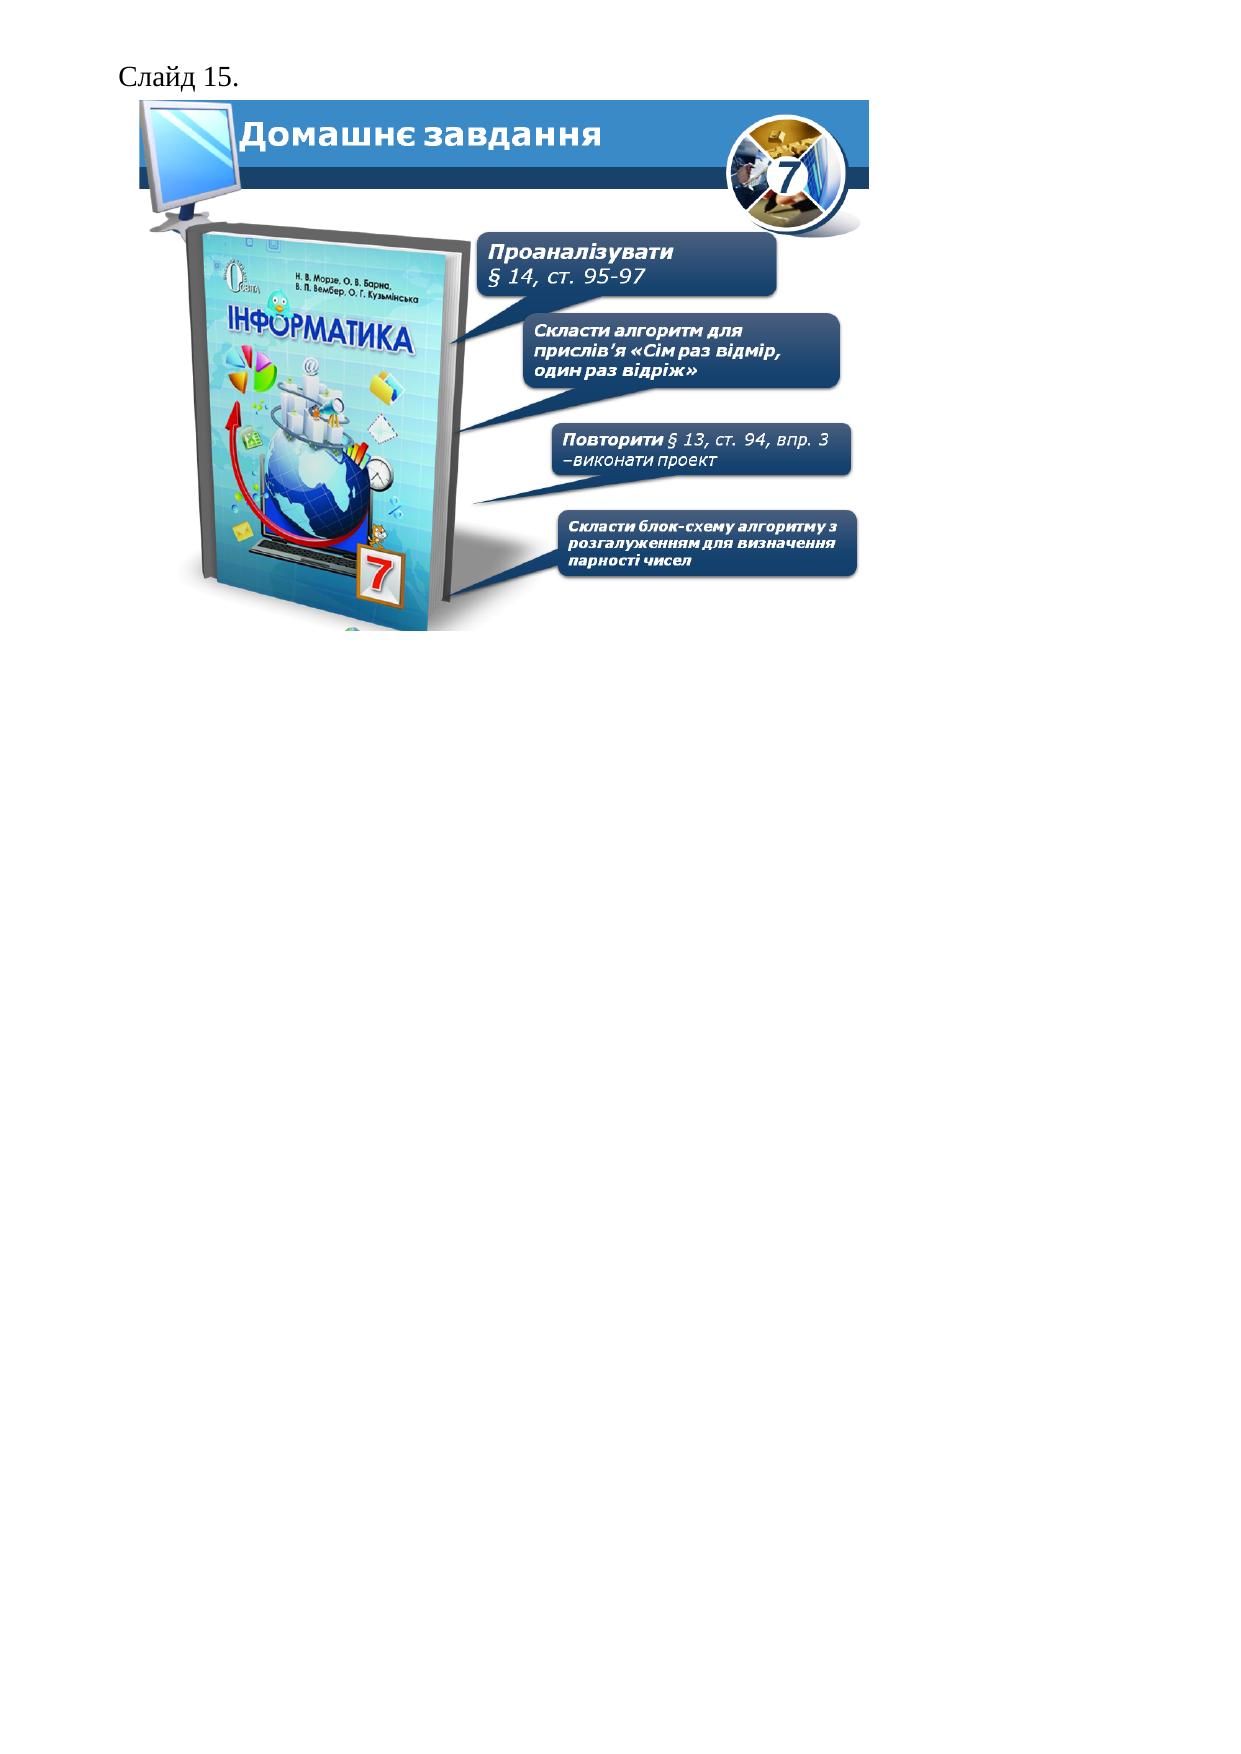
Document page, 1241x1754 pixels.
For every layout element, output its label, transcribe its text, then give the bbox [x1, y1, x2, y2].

picture [139, 100, 869, 654]
text Слайд 15. [118, 59, 1181, 93]
